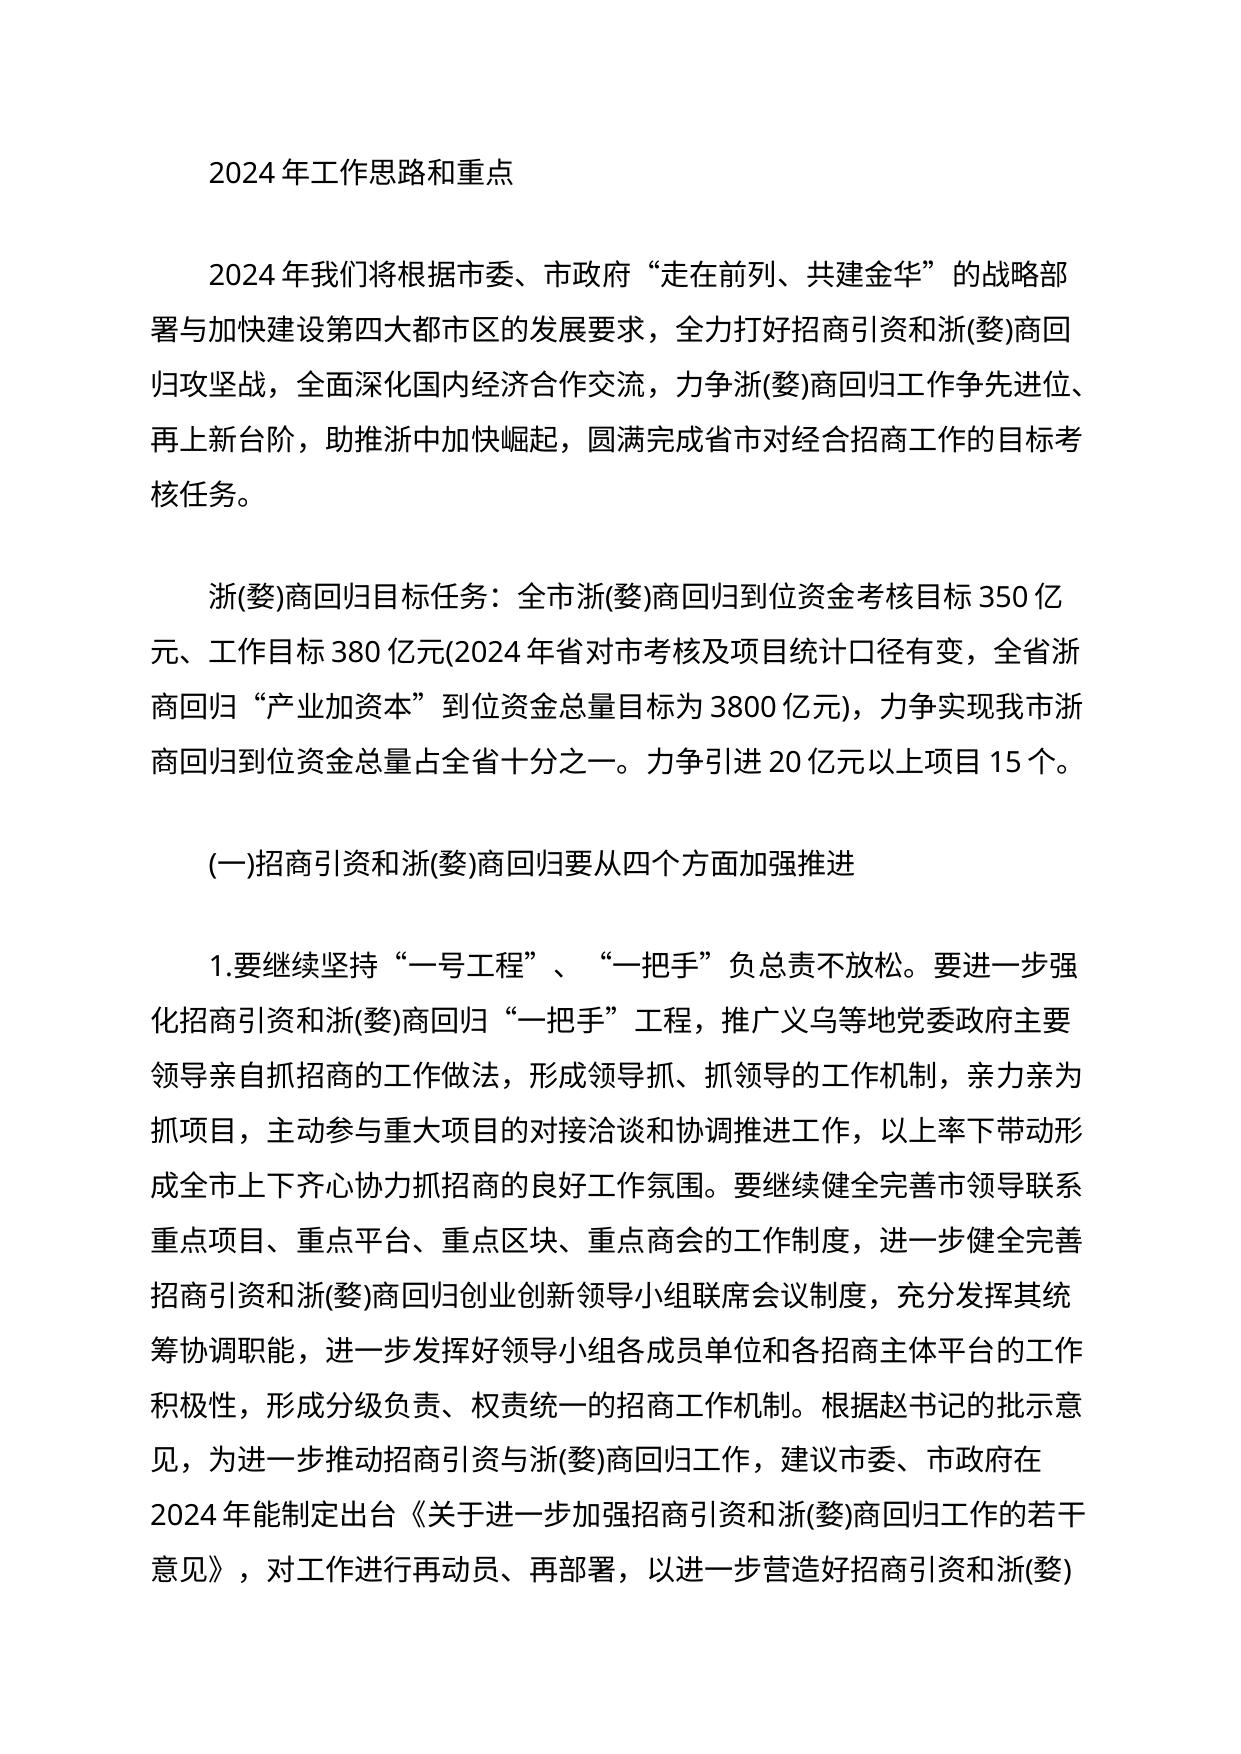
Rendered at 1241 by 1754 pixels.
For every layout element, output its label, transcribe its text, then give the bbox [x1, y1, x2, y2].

text (一)招商引资和浙(婺)商回归要从四个方面加强推进 [150, 841, 1090, 883]
text 浙(婺)商回归目标任务：全市浙(婺)商回归到位资金考核目标350亿元、工作目标380亿元(2024年省对市考核及项目统计口径有变，全省浙商回归“产业加资本”到位资金总量目标为3800亿元)，力争实现我市浙商回归到位资金总量占全省十分之一。力争引进20亿元以上项目15个。 [150, 574, 1090, 781]
text 2024年我们将根据市委、市政府“走在前列、共建金华”的战略部署与加快建设第四大都市区的发展要求，全力打好招商引资和浙(婺)商回归攻坚战，全面深化国内经济合作交流，力争浙(婺)商回归工作争先进位、再上新台阶，助推浙中加快崛起，圆满完成省市对经合招商工作的目标考核任务。 [150, 252, 1090, 514]
text 2024年工作思路和重点 [150, 150, 1090, 192]
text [150, 943, 1090, 1589]
